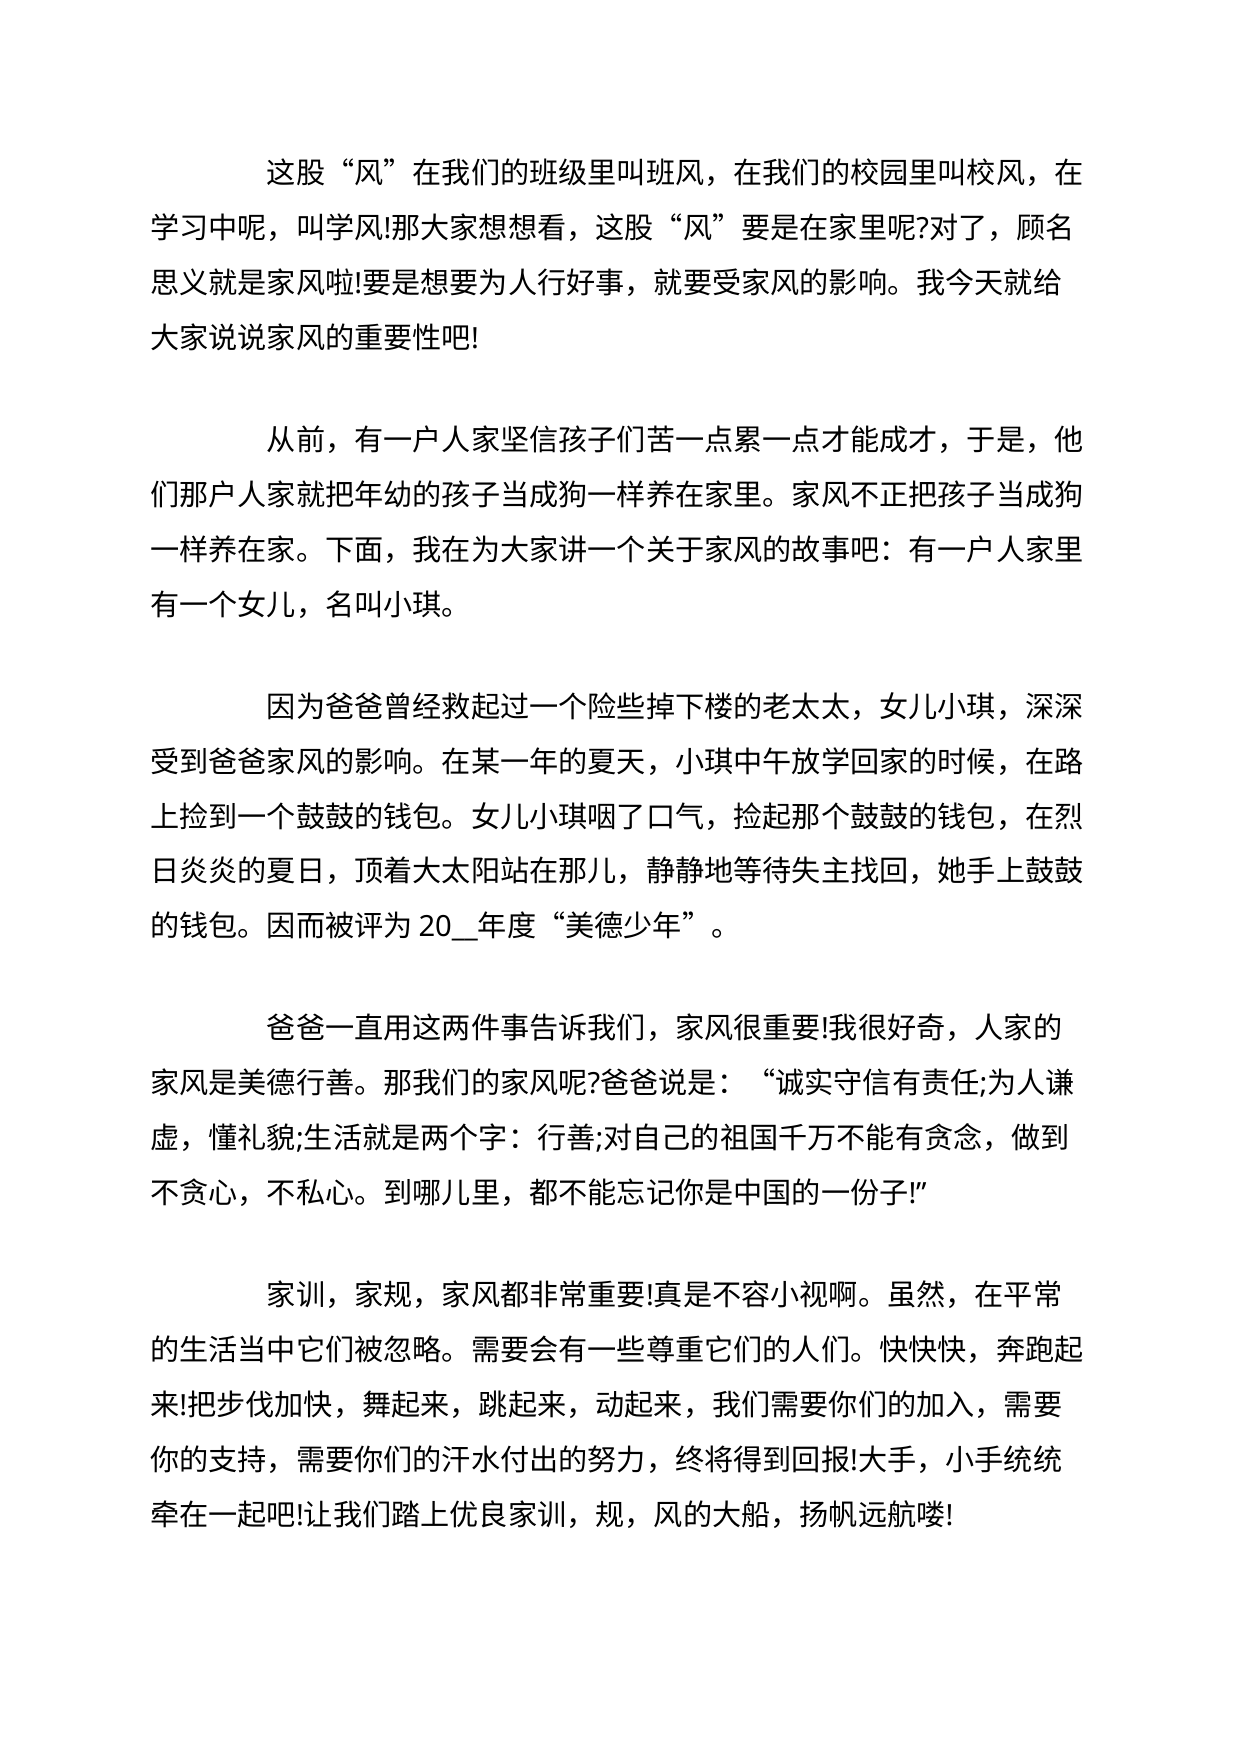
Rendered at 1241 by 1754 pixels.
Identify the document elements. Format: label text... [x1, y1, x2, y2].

text 因为爸爸曾经救起过一个险些掉下楼的老太太，女儿小琪，深深受到爸爸家风的影响。在某一年的夏天，小琪中午放学回家的时候，在路上捡到一个鼓鼓的钱包。女儿小琪咽了口气，捡起那个鼓鼓的钱包，在烈日炎炎的夏日，顶着大太阳站在那儿，静静地等待失主找回，她手上鼓鼓的钱包。因而被评为20__年度“美德少年”。 [150, 683, 1090, 945]
text 这股“风”在我们的班级里叫班风，在我们的校园里叫校风，在学习中呢，叫学风!那大家想想看，这股“风”要是在家里呢?对了，顾名思义就是家风啦!要是想要为人行好事，就要受家风的影响。我今天就给大家说说家风的重要性吧! [150, 150, 1090, 357]
text 从前，有一户人家坚信孩子们苦一点累一点才能成才，于是，他们那户人家就把年幼的孩子当成狗一样养在家里。家风不正把孩子当成狗一样养在家。下面，我在为大家讲一个关于家风的故事吧：有一户人家里有一个女儿，名叫小琪。 [150, 417, 1090, 624]
text 爸爸一直用这两件事告诉我们，家风很重要!我很好奇，人家的家风是美德行善。那我们的家风呢?爸爸说是：“诚实守信有责任;为人谦虚，懂礼貌;生活就是两个字：行善;对自己的祖国千万不能有贪念，做到不贪心，不私心。到哪儿里，都不能忘记你是中国的一份子!” [150, 1005, 1090, 1212]
text 家训，家规，家风都非常重要!真是不容小视啊。虽然，在平常的生活当中它们被忽略。需要会有一些尊重它们的人们。快快快，奔跑起来!把步伐加快，舞起来，跳起来，动起来，我们需要你们的加入，需要你的支持，需要你们的汗水付出的努力，终将得到回报!大手，小手统统牵在一起吧!让我们踏上优良家训，规，风的大船，扬帆远航喽! [150, 1272, 1090, 1534]
